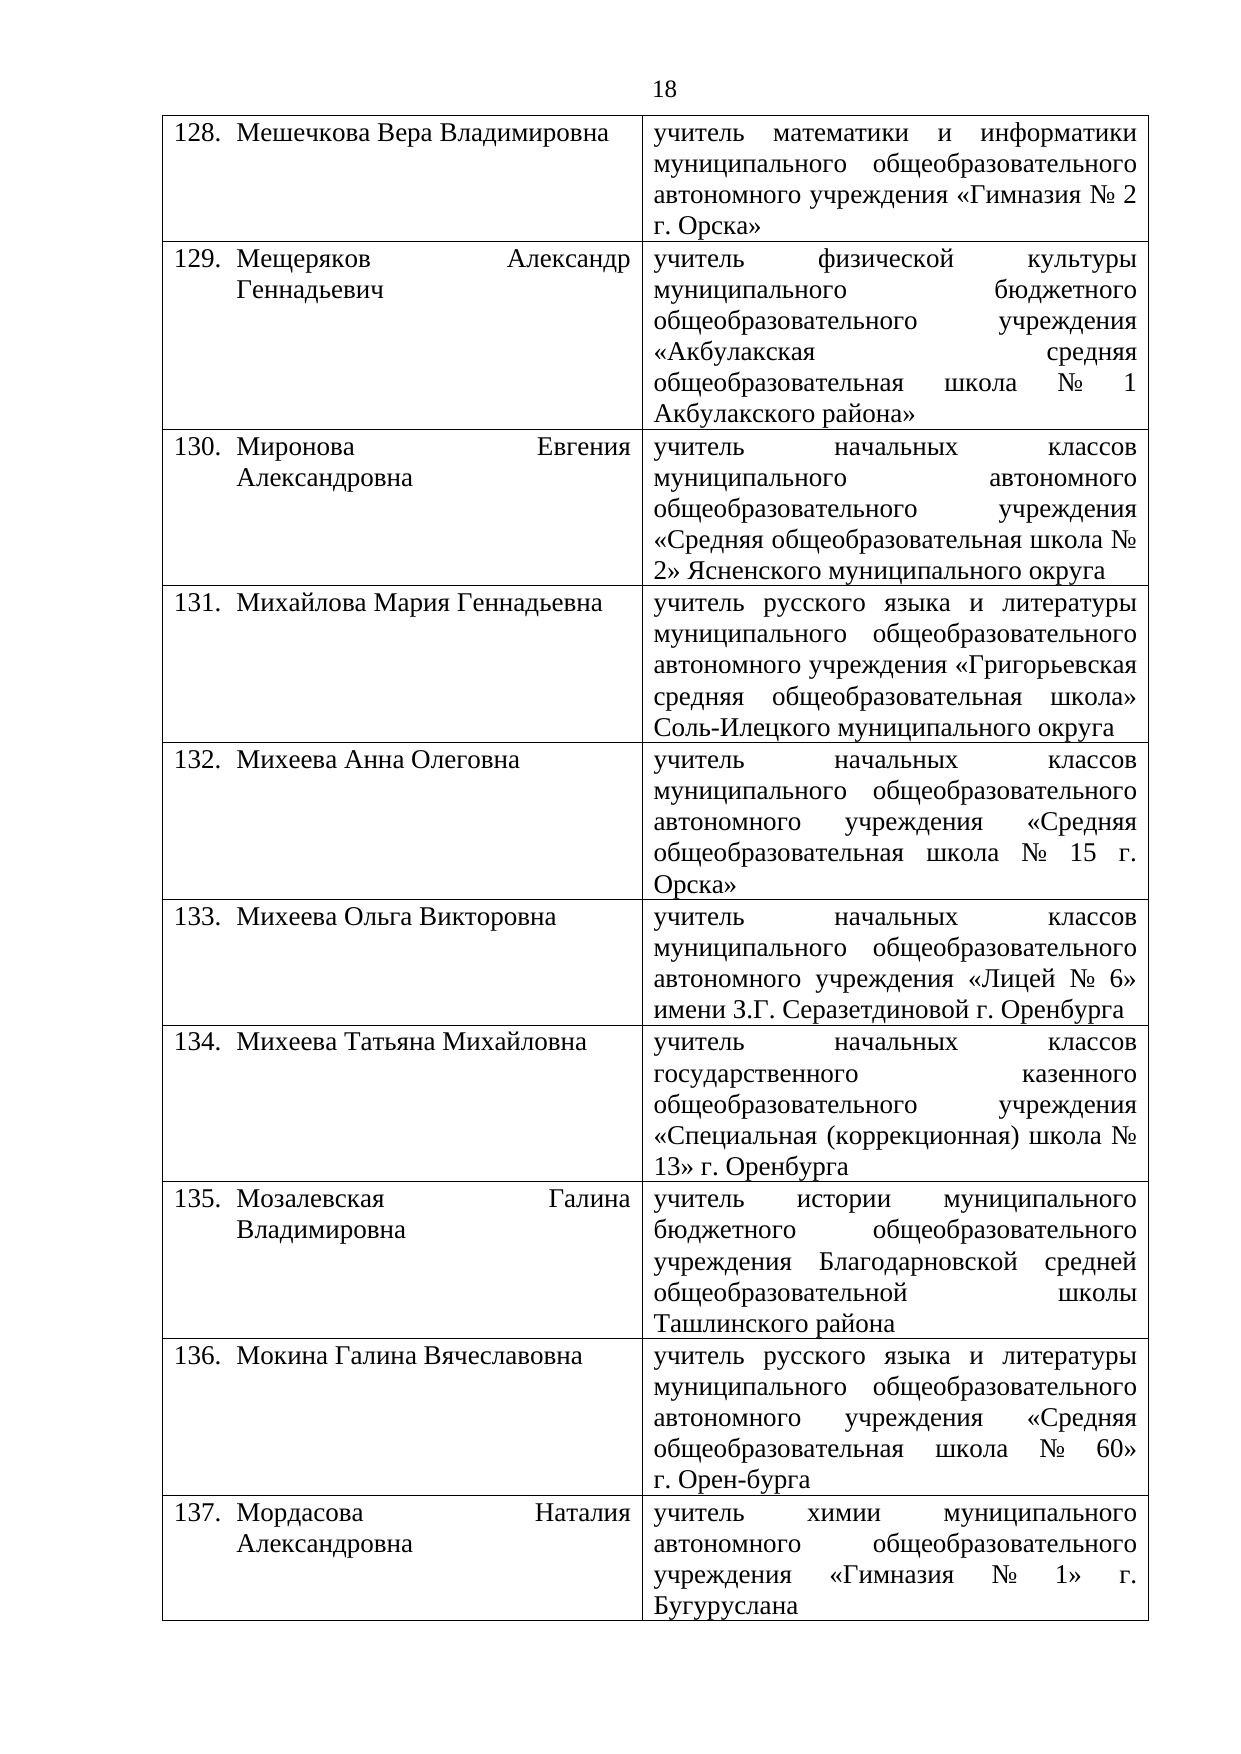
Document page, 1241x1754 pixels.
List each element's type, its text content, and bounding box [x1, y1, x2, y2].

table_cell [163, 430, 236, 585]
table_cell учитель начальных классов муниципального общеобразовательного автономного учреждения «Лицей № 6» имени З.Г. Серазетдиновой г. Оренбурга [643, 900, 1148, 1024]
table_cell Михайлова Мария Геннадьевна [236, 586, 642, 742]
table_cell учитель физической культуры муниципального бюджетного общеобразовательного учреждения «Акбулакская средняя общеобразовательная школа № 1 Акбулакского района» [643, 242, 1148, 428]
table_cell [163, 1182, 236, 1338]
table_cell [163, 743, 236, 899]
table_cell [163, 1496, 236, 1620]
table_cell [163, 242, 236, 428]
table_cell [163, 116, 236, 241]
table_cell Мордасова Наталия Александровна [236, 1496, 642, 1620]
table_cell Мозалевская Галина Владимировна [236, 1182, 642, 1338]
table_cell [163, 586, 236, 742]
table_cell учитель русского языка и литературы муниципального общеобразовательного автономного учреждения «Средняя общеобразовательная школа № 60» г. Орен-бурга [643, 1339, 1148, 1495]
table_cell учитель истории муниципального бюджетного общеобразовательного учреждения Благодарновской средней общеобразовательной школы Ташлинского района [643, 1182, 1148, 1338]
table_cell Мокина Галина Вячеславовна [236, 1339, 642, 1495]
table_cell Мещеряков Александр Геннадьевич [236, 242, 642, 428]
table_cell [163, 900, 236, 1024]
table_cell учитель русского языка и литературы муниципального общеобразовательного автономного учреждения «Григорьевская средняя общеобразовательная школа» Соль-Илецкого муниципального округа [643, 586, 1148, 742]
table_cell учитель математики и информатики муниципального общеобразовательного автономного учреждения «Гимназия № 2 г. Орска» [643, 116, 1148, 241]
table_cell учитель начальных классов муниципального общеобразовательного автономного учреждения «Средняя общеобразовательная школа № 15 г. Орска» [643, 743, 1148, 899]
table_cell Михеева Анна Олеговна [236, 743, 642, 899]
table_cell Миронова Евгения Александровна [236, 430, 642, 585]
table_cell Михеева Татьяна Михайловна [236, 1026, 642, 1181]
table_cell Мешечкова Вера Владимировна [236, 116, 642, 241]
table_cell Михеева Ольга Викторовна [236, 900, 642, 1024]
table_cell [163, 1339, 236, 1495]
table_cell учитель начальных классов государственного казенного общеобразовательного учреждения «Специальная (коррекционная) школа № 13» г. Оренбурга [643, 1026, 1148, 1181]
table_cell [163, 1026, 236, 1181]
table_cell учитель химии муниципального автономного общеобразовательного учреждения «Гимназия № 1» г. Бугуруслана [643, 1496, 1148, 1620]
table_cell учитель начальных классов муниципального автономного общеобразовательного учреждения «Средняя общеобразовательная школа № 2» Ясненского муниципального округа [643, 430, 1148, 585]
